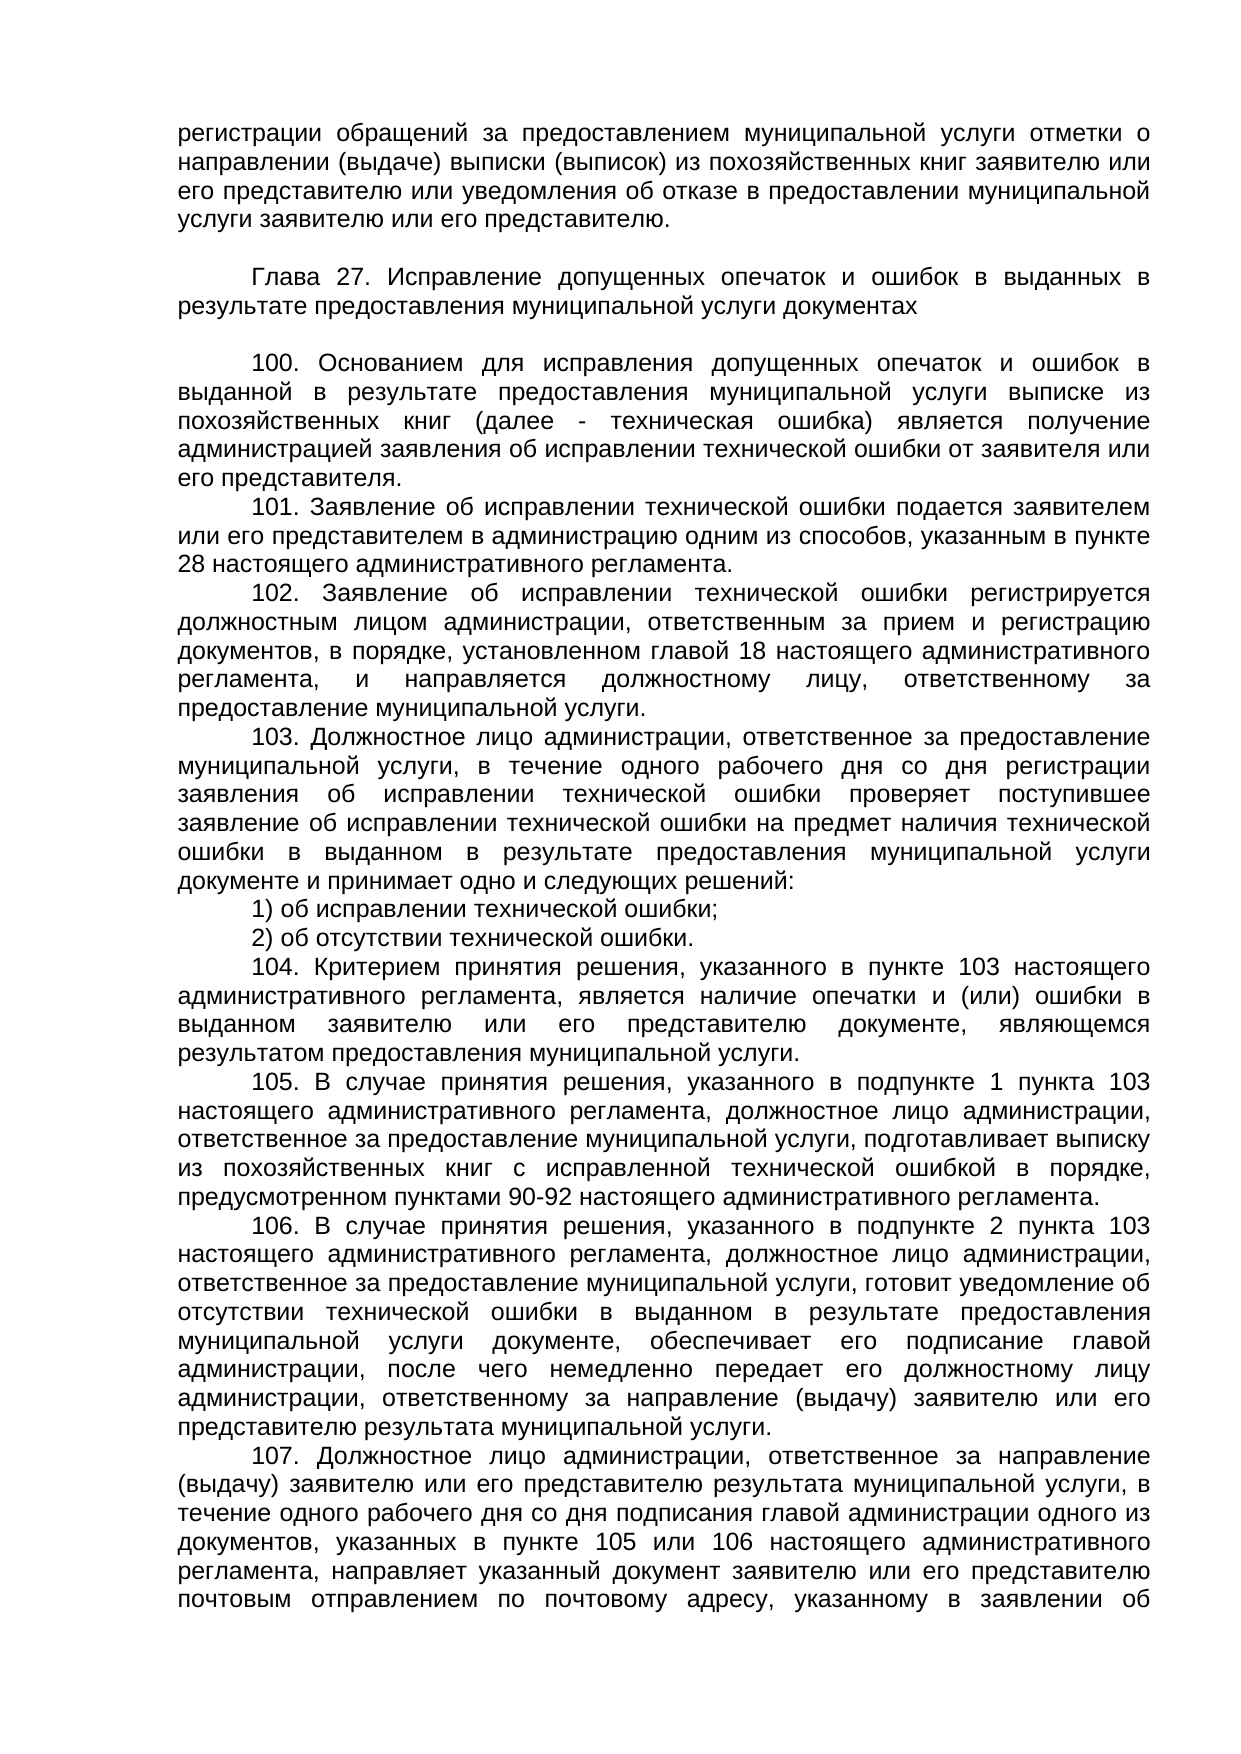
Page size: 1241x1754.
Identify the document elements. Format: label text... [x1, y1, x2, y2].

text Глава 27. Исправление допущенных опечаток и ошибок в выданных в результате предоставления муниципальной услуги документах [177, 262, 1152, 319]
text 104. Критерием принятия решения, указанного в пункте 103 настоящего административного регламента, является наличие опечатки и (или) ошибки в выданном заявителю или его представителю документе, являющемся результатом предоставления муниципальной услуги. [177, 952, 1152, 1067]
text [177, 118, 1152, 233]
text 105. В случае принятия решения, указанного в подпункте 1 пункта 103 настоящего административного регламента, должностное лицо администрации, ответственное за предоставление муниципальной услуги, подготавливает выписку из похозяйственных книг с исправленной технической ошибкой в порядке, предусмотренном пунктами 90-92 настоящего административного регламента. [177, 1067, 1152, 1211]
text 103. Должностное лицо администрации, ответственное за предоставление муниципальной услуги, в течение одного рабочего дня со дня регистрации заявления об исправлении технической ошибки проверяет поступившее заявление об исправлении технической ошибки на предмет наличия технической ошибки в выданном в результате предоставления муниципальной услуги документе и принимает одно и следующих решений: [177, 722, 1152, 894]
text 100. Основанием для исправления допущенных опечаток и ошибок в выданной в результате предоставления муниципальной услуги выписке из похозяйственных книг (далее - техническая ошибка) является получение администрацией заявления об исправлении технической ошибки от заявителя или его представителя. [177, 348, 1152, 492]
text 2) об отсутствии технической ошибки. [177, 923, 1152, 952]
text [177, 1441, 1152, 1613]
text 1) об исправлении технической ошибки; [177, 894, 1152, 923]
text 101. Заявление об исправлении технической ошибки подается заявителем или его представителем в администрацию одним из способов, указанным в пункте 28 настоящего административного регламента. [177, 492, 1152, 578]
text 102. Заявление об исправлении технической ошибки регистрируется должностным лицом администрации, ответственным за прием и регистрацию документов, в порядке, установленном главой 18 настоящего административного регламента, и направляется должностному лицу, ответственному за предоставление муниципальной услуги. [177, 578, 1152, 722]
text 106. В случае принятия решения, указанного в подпункте 2 пункта 103 настоящего административного регламента, должностное лицо администрации, ответственное за предоставление муниципальной услуги, готовит уведомление об отсутствии технической ошибки в выданном в результате предоставления муниципальной услуги документе, обеспечивает его подписание главой администрации, после чего немедленно передает его должностному лицу администрации, ответственному за направление (выдачу) заявителю или его представителю результата муниципальной услуги. [177, 1211, 1152, 1441]
